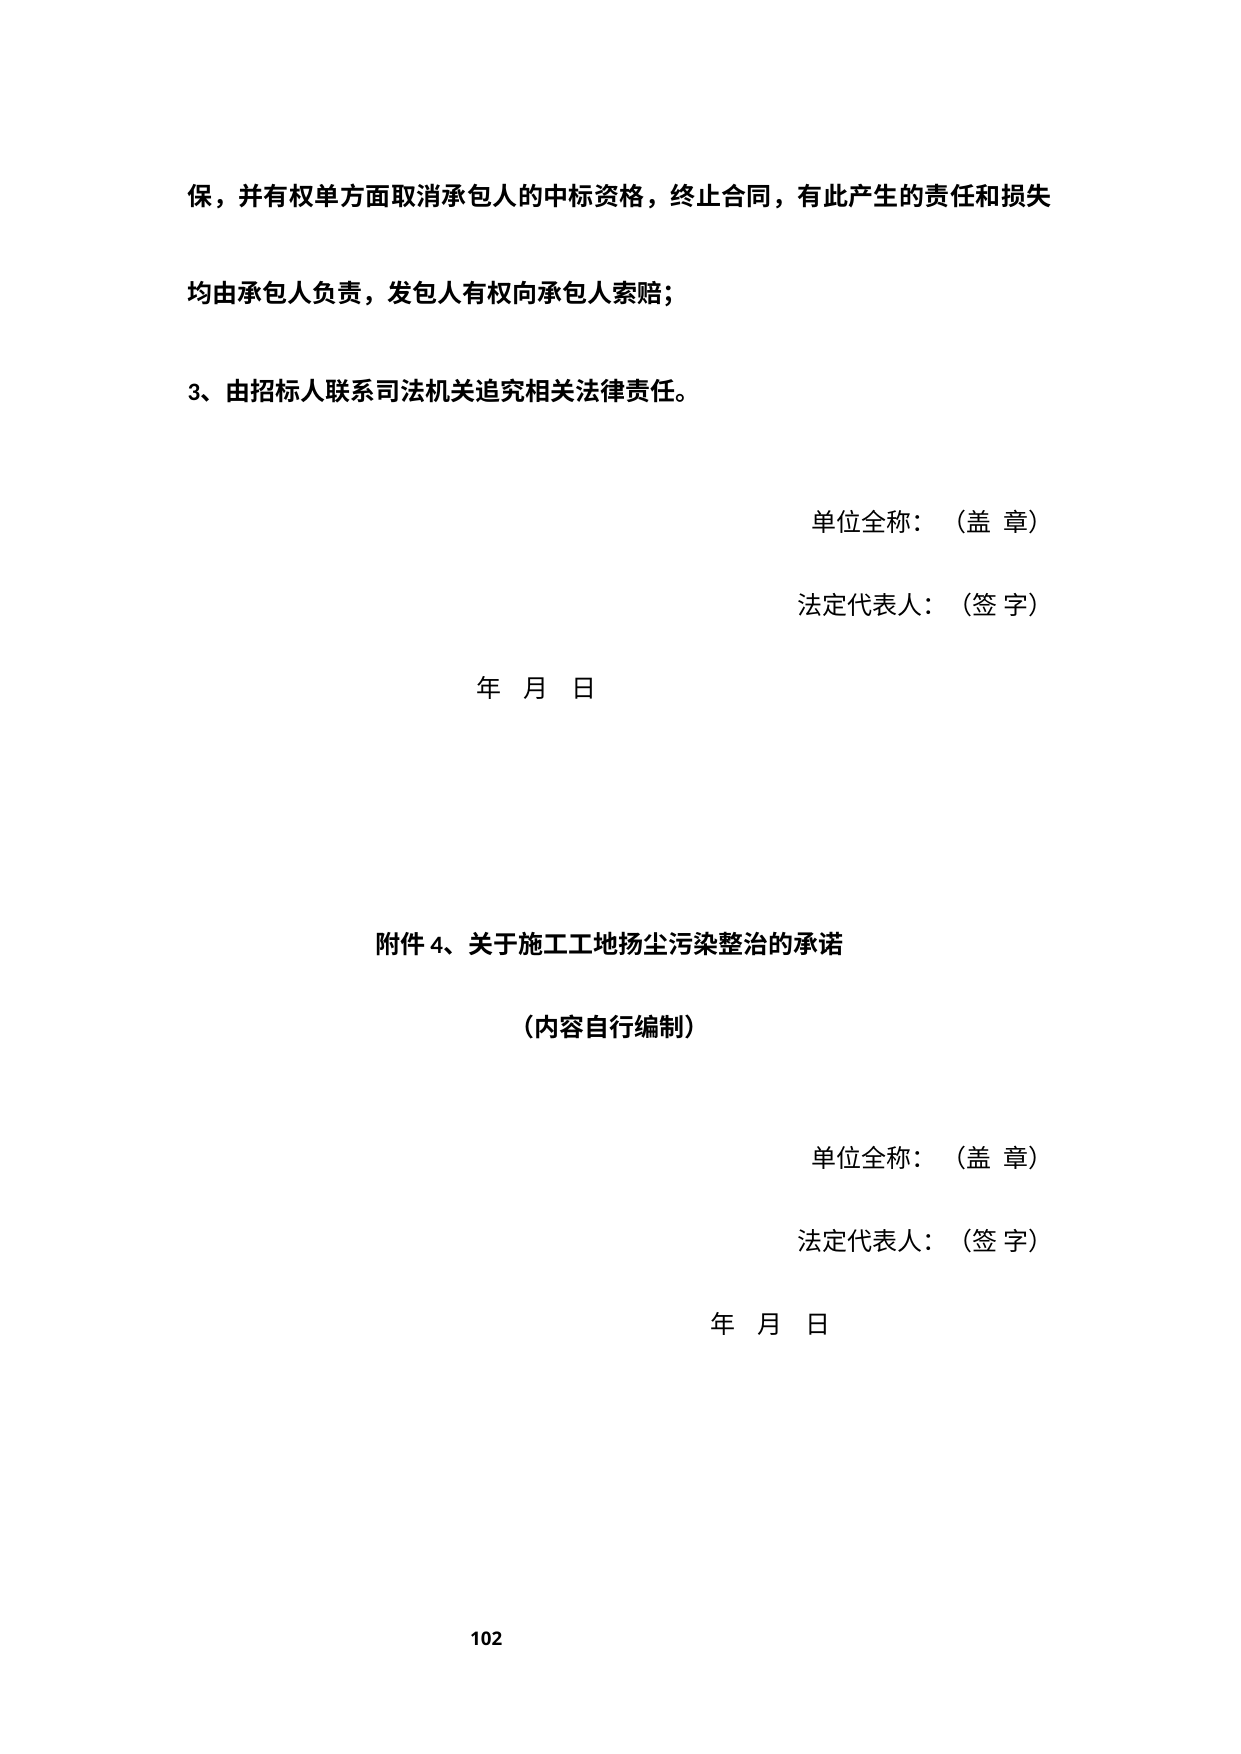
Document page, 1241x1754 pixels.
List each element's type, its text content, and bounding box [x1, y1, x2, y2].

text 附件4、关于施工工地扬尘污染整治的承诺 [187, 910, 1030, 975]
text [187, 162, 1053, 422]
text 单位全称： （盖 章） [187, 488, 1053, 553]
text 单位全称： （盖 章） [187, 1124, 1053, 1189]
text （内容自行编制） [187, 993, 1030, 1058]
text 年 月 日 [187, 1290, 1030, 1355]
text 法定代表人：（签 字） [187, 571, 1053, 636]
text 年 月 日 [187, 654, 1053, 719]
text 法定代表人：（签 字） [187, 1207, 1053, 1272]
